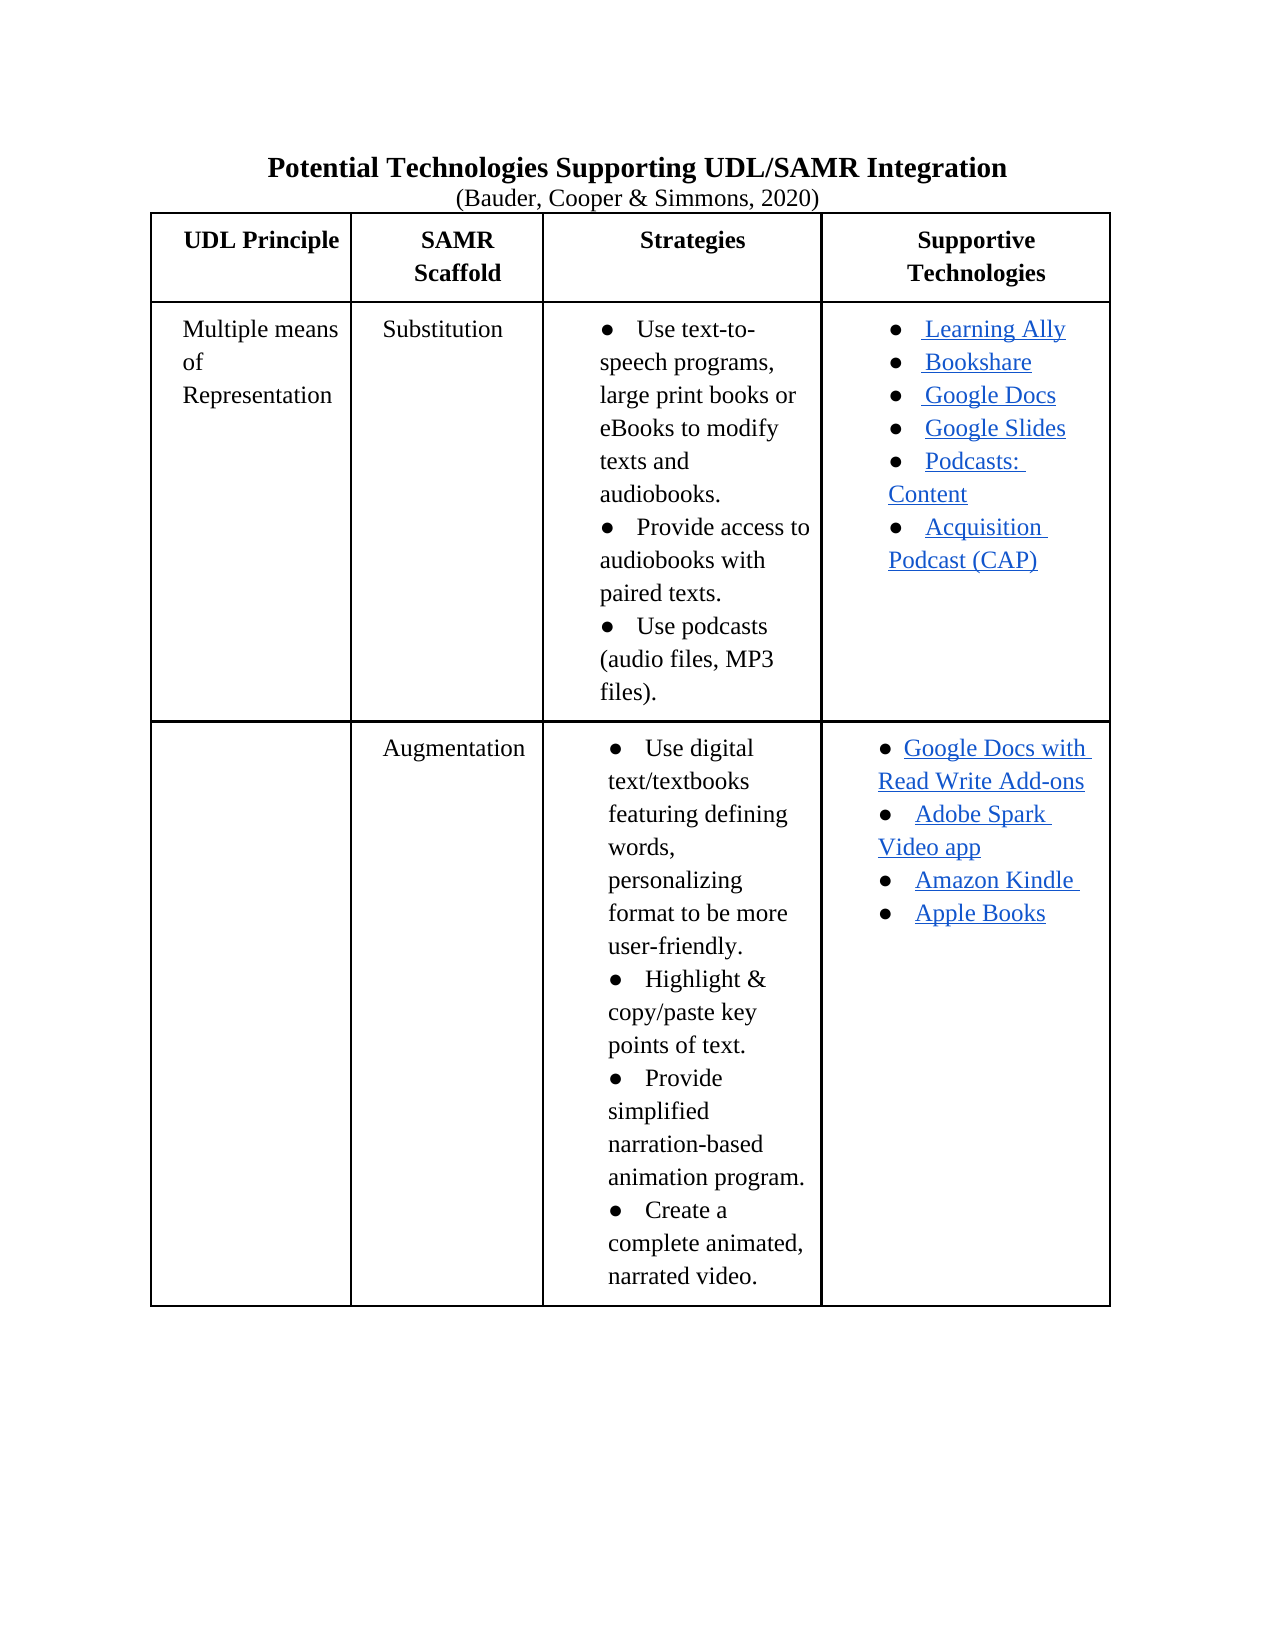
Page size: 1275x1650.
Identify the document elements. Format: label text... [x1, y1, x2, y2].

table_header Supportive Technologies [823, 214, 1109, 301]
table_cell Substitution [352, 303, 542, 720]
text Potential Technologies Supporting UDL/SAMR Integration [150, 150, 1125, 183]
text (Bauder, Cooper & Simmons, 2020) [150, 183, 1125, 212]
table_cell Multiple means of Representation [152, 303, 350, 720]
table_header SAMR Scaffold [352, 214, 542, 301]
table_cell ● Learning Ally ● Bookshare ● Google Docs ● Google Slides ● Podcasts: Content ● Acquisition Podcast (CAP) [823, 303, 1109, 720]
table_cell ● Google Docs with Read Write Add-ons ● Adobe Spark Video app ● Amazon Kindle ● Apple Books [823, 723, 1109, 1305]
table_cell [152, 723, 350, 1305]
table_header UDL Principle [152, 214, 350, 301]
table_cell Augmentation [352, 723, 542, 1305]
table_cell ● Use text-to-speech programs, large print books or eBooks to modify texts and audiobooks. ● Provide access to audiobooks with paired texts. ● Use podcasts (audio files, MP3 files). [544, 303, 820, 720]
table_header Strategies [544, 214, 820, 301]
table_cell ● Use digital text/textbooks featuring defining words, personalizing format to be more user-friendly. ● Highlight & copy/paste key points of text. ● Provide simplified narration-based animation program. ● Create a complete animated, narrated video. [544, 723, 820, 1305]
